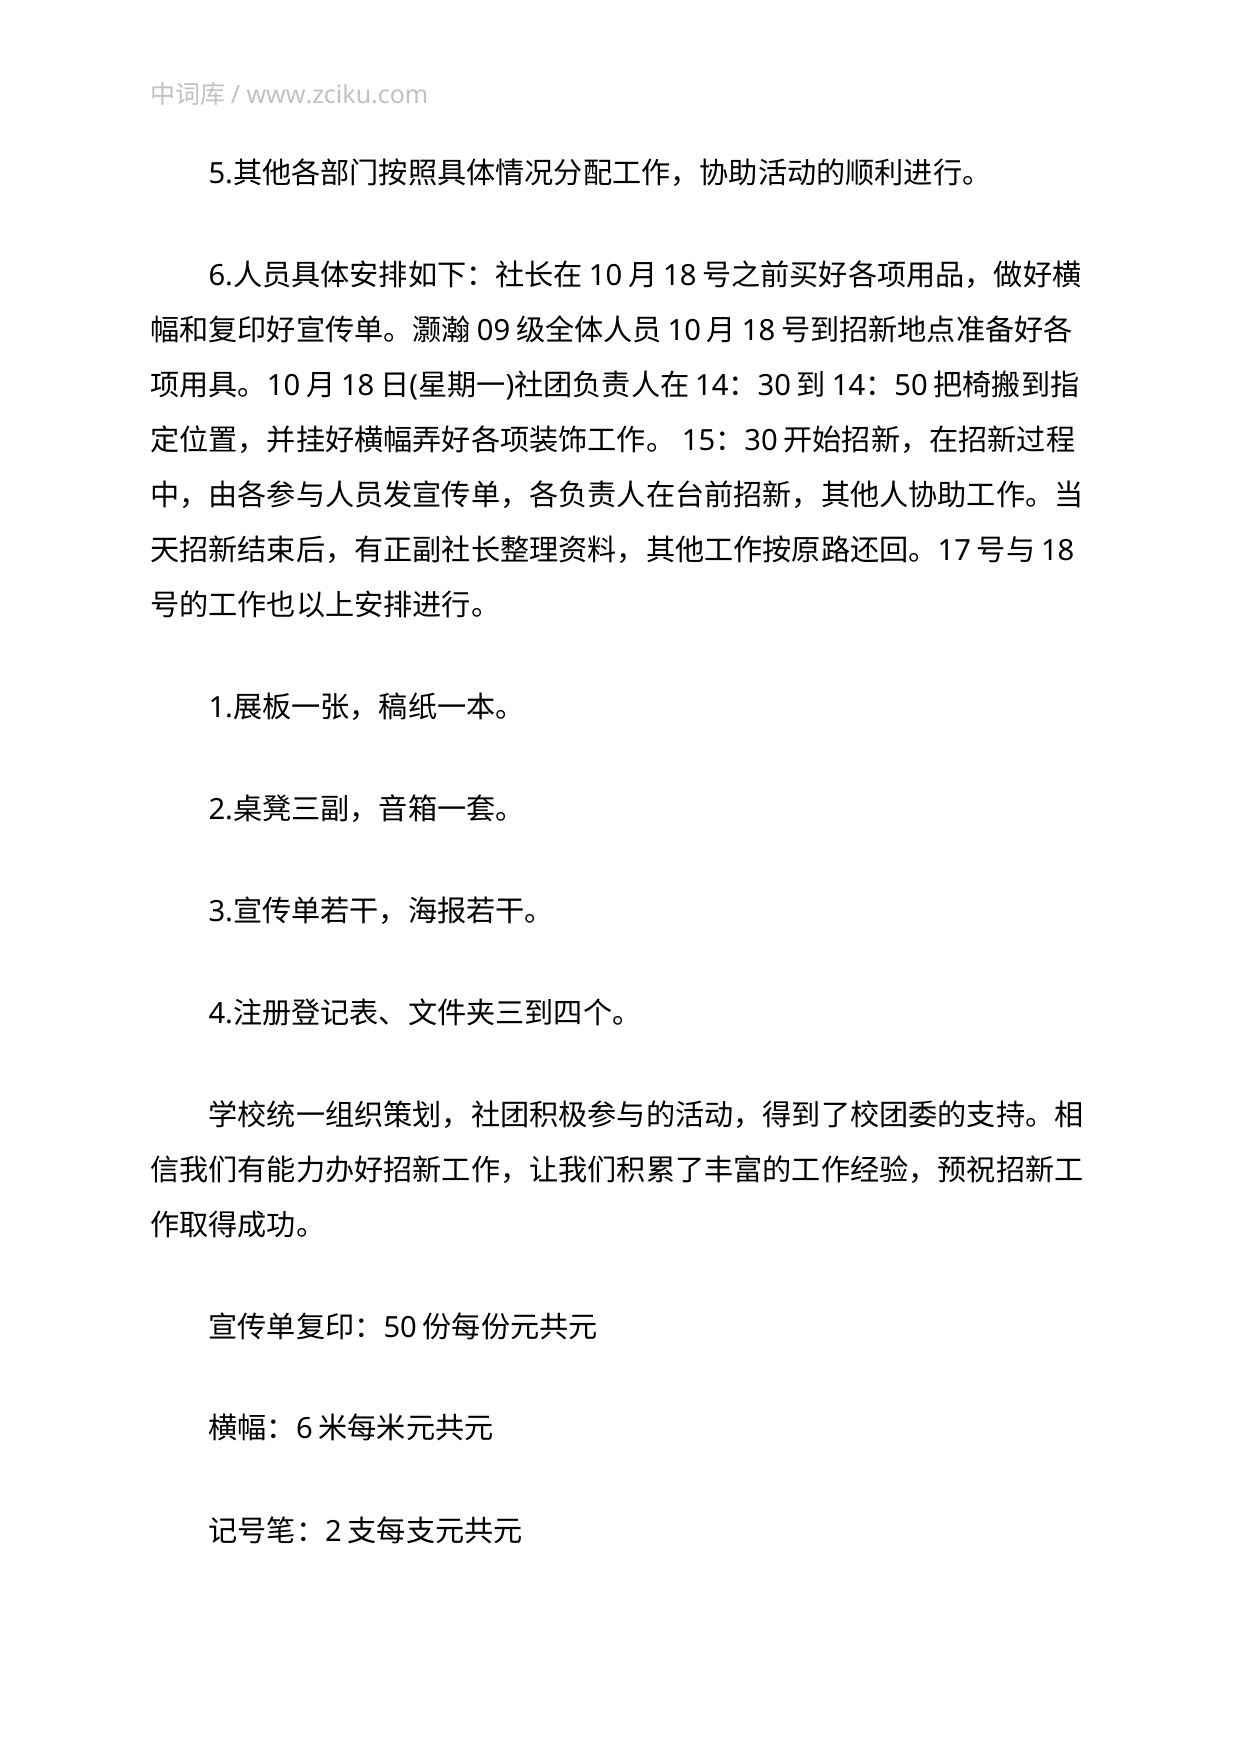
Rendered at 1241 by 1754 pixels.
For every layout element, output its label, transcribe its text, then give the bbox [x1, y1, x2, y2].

text 4.注册登记表、文件夹三到四个。 [150, 989, 1090, 1032]
text 2.桌凳三副，音箱一套。 [150, 786, 1090, 828]
text 6.人员具体安排如下：社长在10月18号之前买好各项用品，做好横幅和复印好宣传单。灏瀚09级全体人员10月18号到招新地点准备好各项用具。10月18日(星期一)社团负责人在14：30到14：50把椅搬到指定位置，并挂好横幅弄好各项装饰工作。 15：30开始招新，在招新过程中，由各参与人员发宣传单，各负责人在台前招新，其他人协助工作。当天招新结束后，有正副社长整理资料，其他工作按原路还回。17号与18号的工作也以上安排进行。 [150, 252, 1090, 624]
text 学校统一组织策划，社团积极参与的活动，得到了校团委的支持。相信我们有能力办好招新工作，让我们积累了丰富的工作经验，预祝招新工作取得成功。 [150, 1092, 1090, 1244]
text 横幅：6米每米元共元 [150, 1405, 1090, 1447]
text 宣传单复印：50份每份元共元 [150, 1303, 1090, 1346]
text 1.展板一张，稿纸一本。 [150, 684, 1090, 726]
text 3.宣传单若干，海报若干。 [150, 888, 1090, 930]
text 5.其他各部门按照具体情况分配工作，协助活动的顺利进行。 [150, 150, 1090, 192]
text 记号笔：2支每支元共元 [150, 1507, 1090, 1549]
